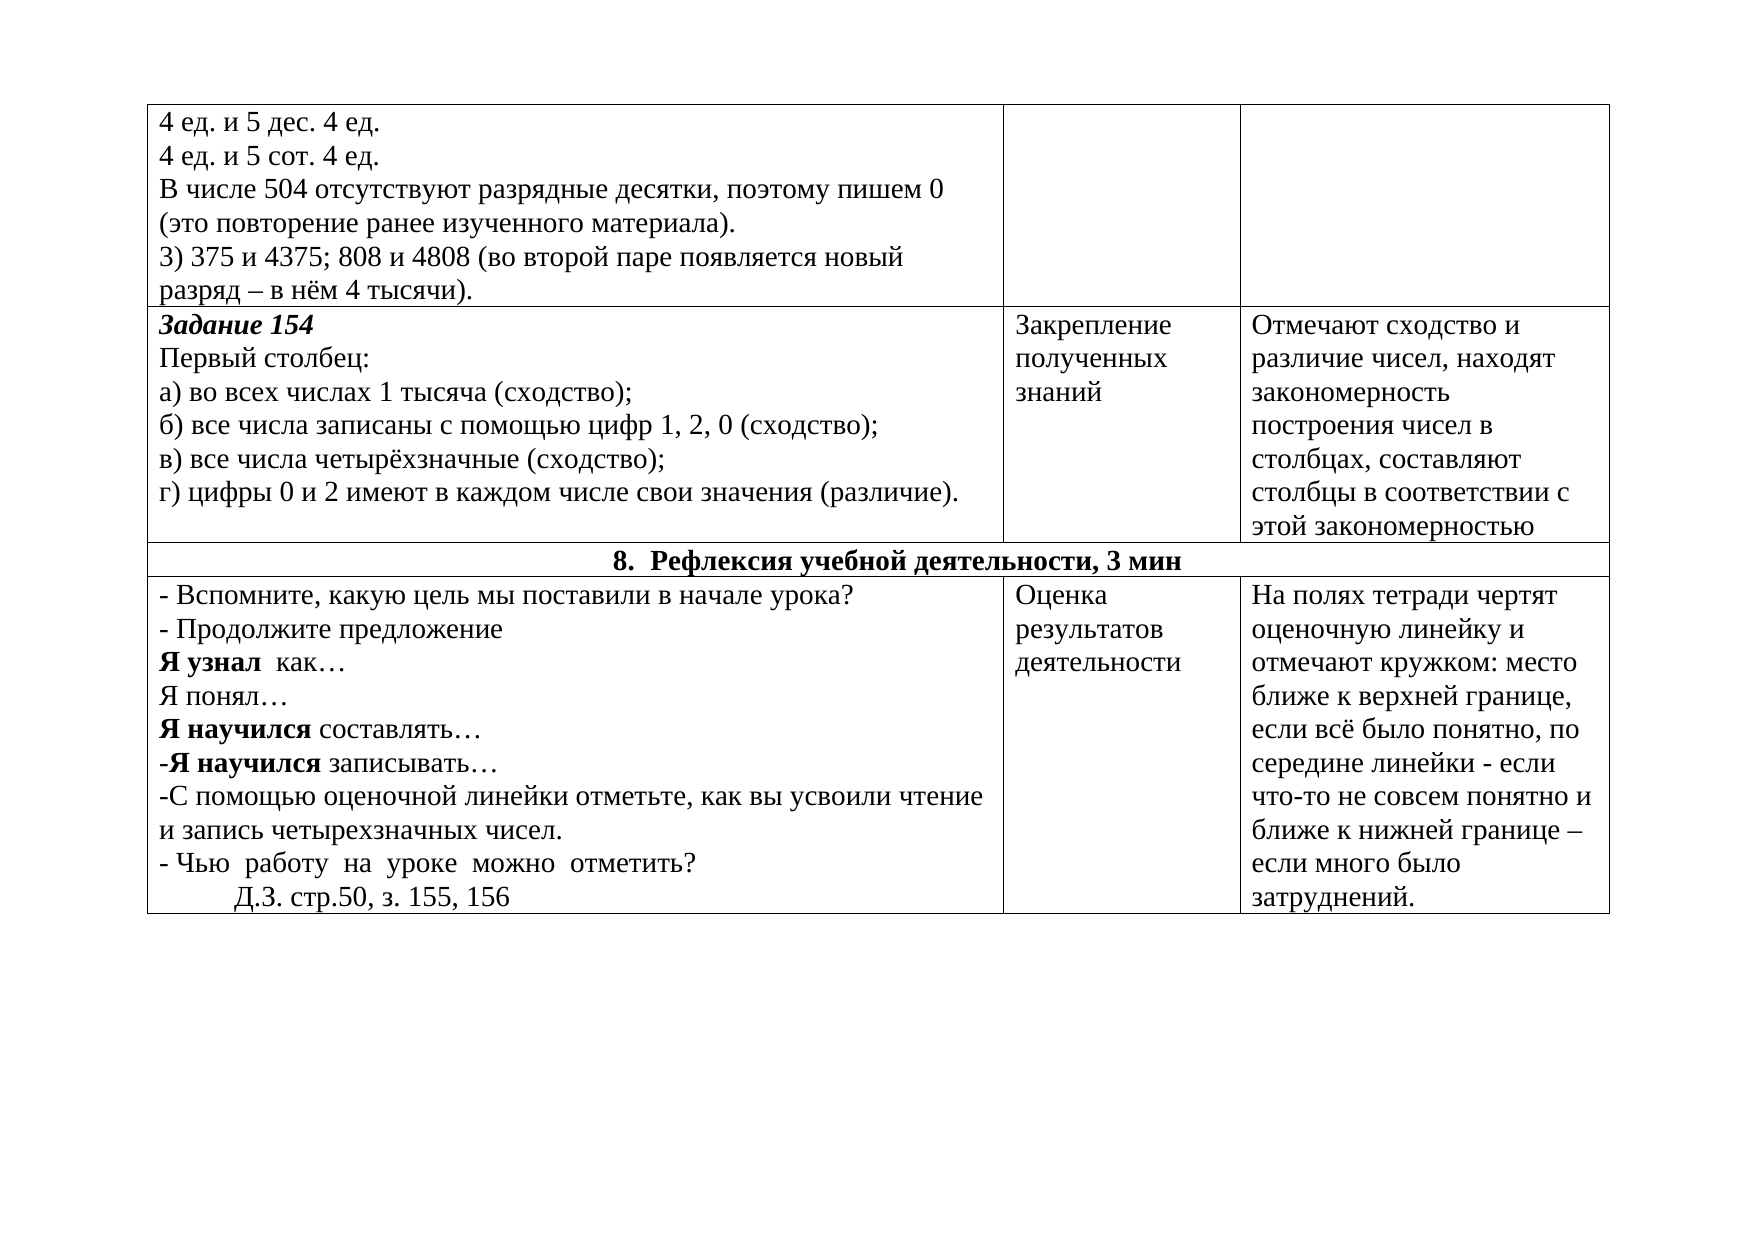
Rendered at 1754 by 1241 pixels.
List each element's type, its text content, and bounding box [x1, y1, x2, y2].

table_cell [1004, 105, 1240, 306]
table_cell Рефлексия учебной деятельности, 3 мин [148, 543, 1609, 576]
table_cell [148, 105, 1003, 306]
table_cell Оценка результатов деятельности [1004, 577, 1240, 913]
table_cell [1241, 105, 1609, 306]
table_cell Отмечают сходство и различие чисел, находят закономерность построения чисел в столбцах, составляют столбцы в соответствии с этой закономерностью [1241, 307, 1609, 542]
table_cell - Вспомните, какую цель мы поставили в начале урока? - Продолжите предложение Я узнал как… Я понял… Я научился составлять… -Я научился записывать… -С помощью оценочной линейки отметьте, как вы усвоили чтение и запись четырехзначных чисел. - Чью работу на уроке можно отметить? Д.З. стр.50, з. 155, 156 [148, 577, 1003, 913]
table_cell Закрепление полученных знаний [1004, 307, 1240, 542]
table_cell Задание 154 Первый столбец: а) во всех числах 1 тысяча (сходство); б) все числа записаны с помощью цифр 1, 2, 0 (сходство); в) все числа четырёхзначные (сходство); г) цифры 0 и 2 имеют в каждом числе свои значения (различие). [148, 307, 1003, 542]
table_cell На полях тетради чертят оценочную линейку и отмечают кружком: место ближе к верхней границе, если всё было понятно, по середине линейки - если что-то не совсем понятно и ближе к нижней границе – если много было затруднений. [1241, 577, 1609, 913]
